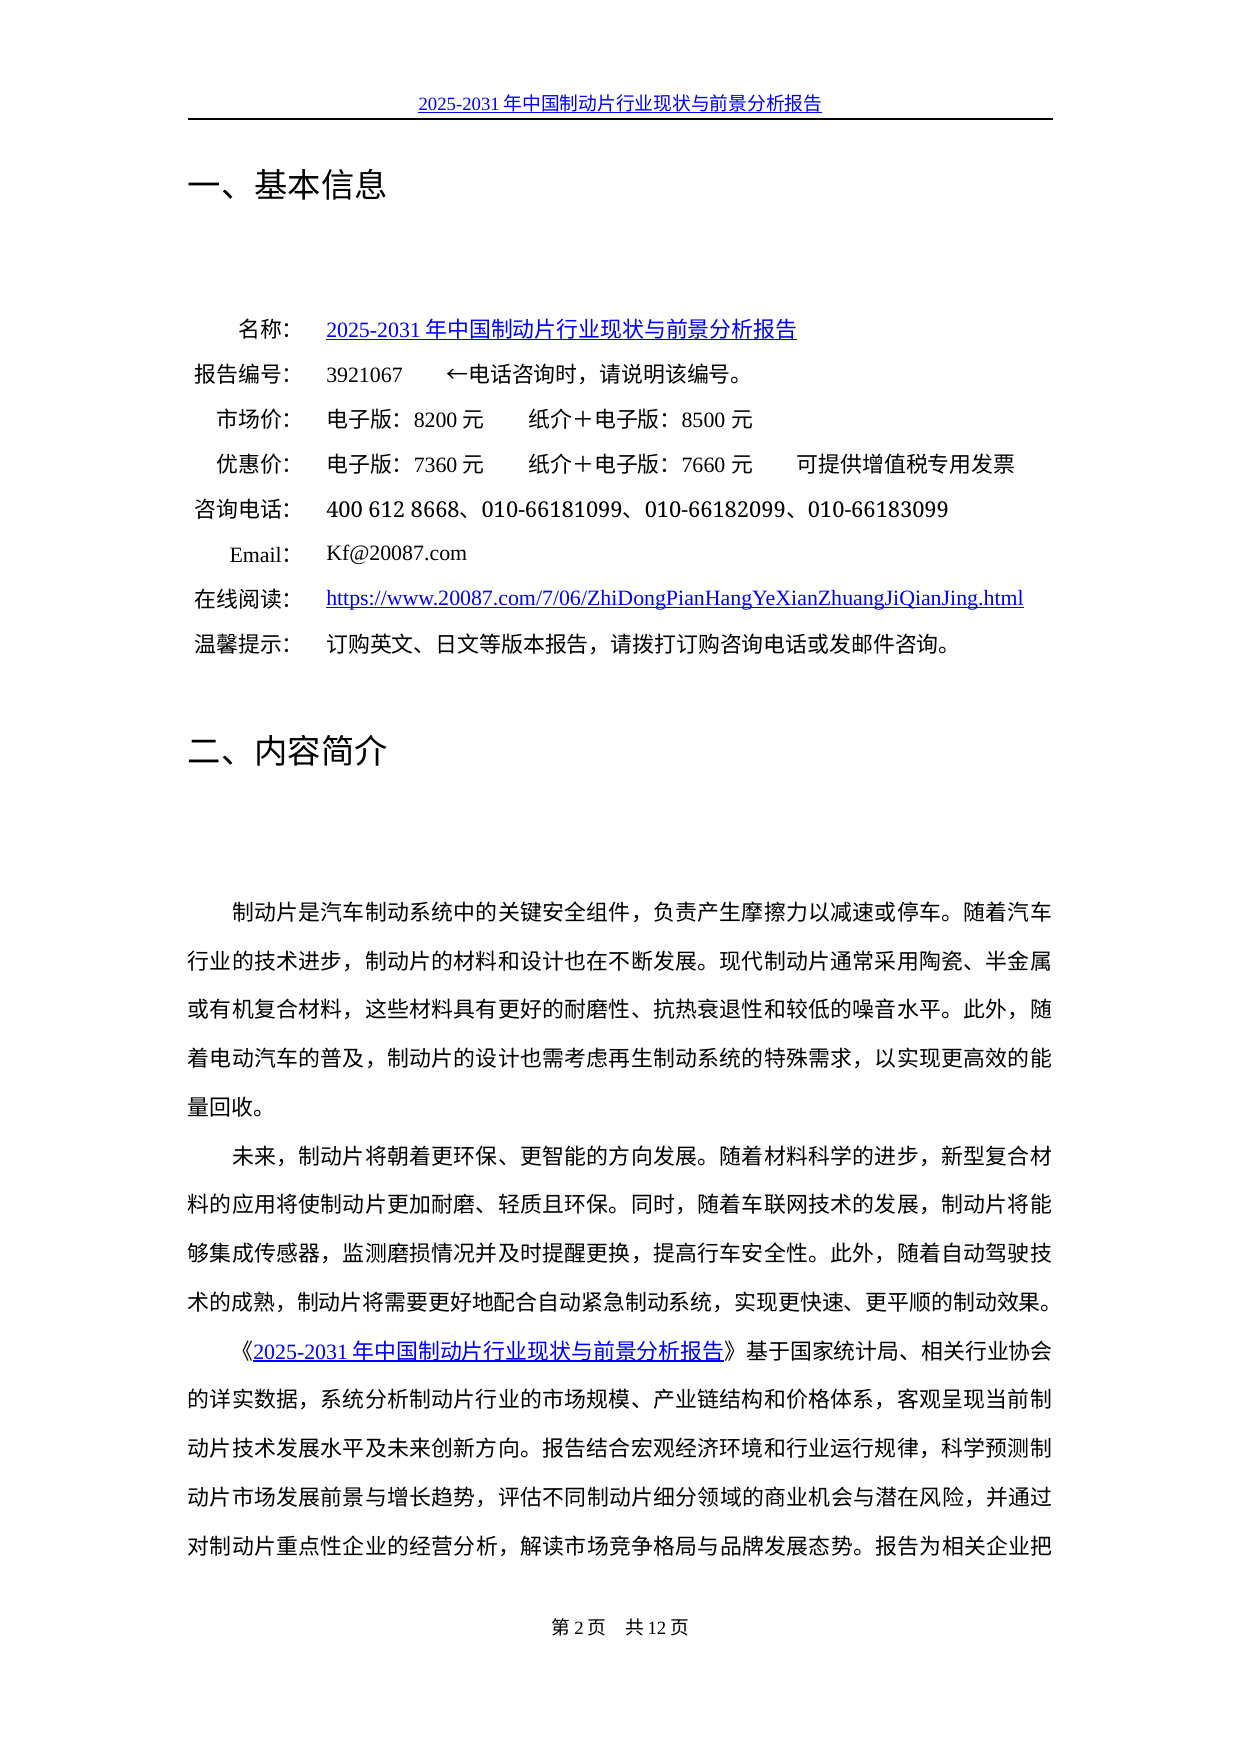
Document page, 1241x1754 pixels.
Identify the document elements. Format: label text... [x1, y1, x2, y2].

title 二、内容简介 [187, 717, 1053, 782]
table_header 2025-2031年中国制动片行业现状与前景分析报告 [315, 312, 1073, 357]
table_cell Kf@20087.com [315, 537, 1073, 582]
table_cell [315, 582, 1073, 627]
table_cell 市场价： [167, 402, 315, 447]
table_cell 在线阅读： [167, 582, 315, 627]
table_cell 温馨提示： [167, 627, 315, 672]
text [187, 894, 1053, 1561]
table_cell 电子版：7360 元 纸介＋电子版：7660 元 可提供增值税专用发票 [315, 447, 1073, 492]
table_cell 3921067 ←电话咨询时，请说明该编号。 [315, 357, 1073, 402]
table_cell 咨询电话： [167, 492, 315, 537]
table_cell 优惠价： [167, 447, 315, 492]
table_cell Email： [167, 537, 315, 582]
table_cell 订购英文、日文等版本报告，请拨打订购咨询电话或发邮件咨询。 [315, 627, 1073, 672]
table_cell 400 612 8668、010-66181099、010-66182099、010-66183099 [315, 492, 1073, 537]
title 一、基本信息 [187, 150, 1053, 215]
table_header 名称： [167, 312, 315, 357]
table_cell 报告编号： [167, 357, 315, 402]
table_cell 电子版：8200 元 纸介＋电子版：8500 元 [315, 402, 1073, 447]
